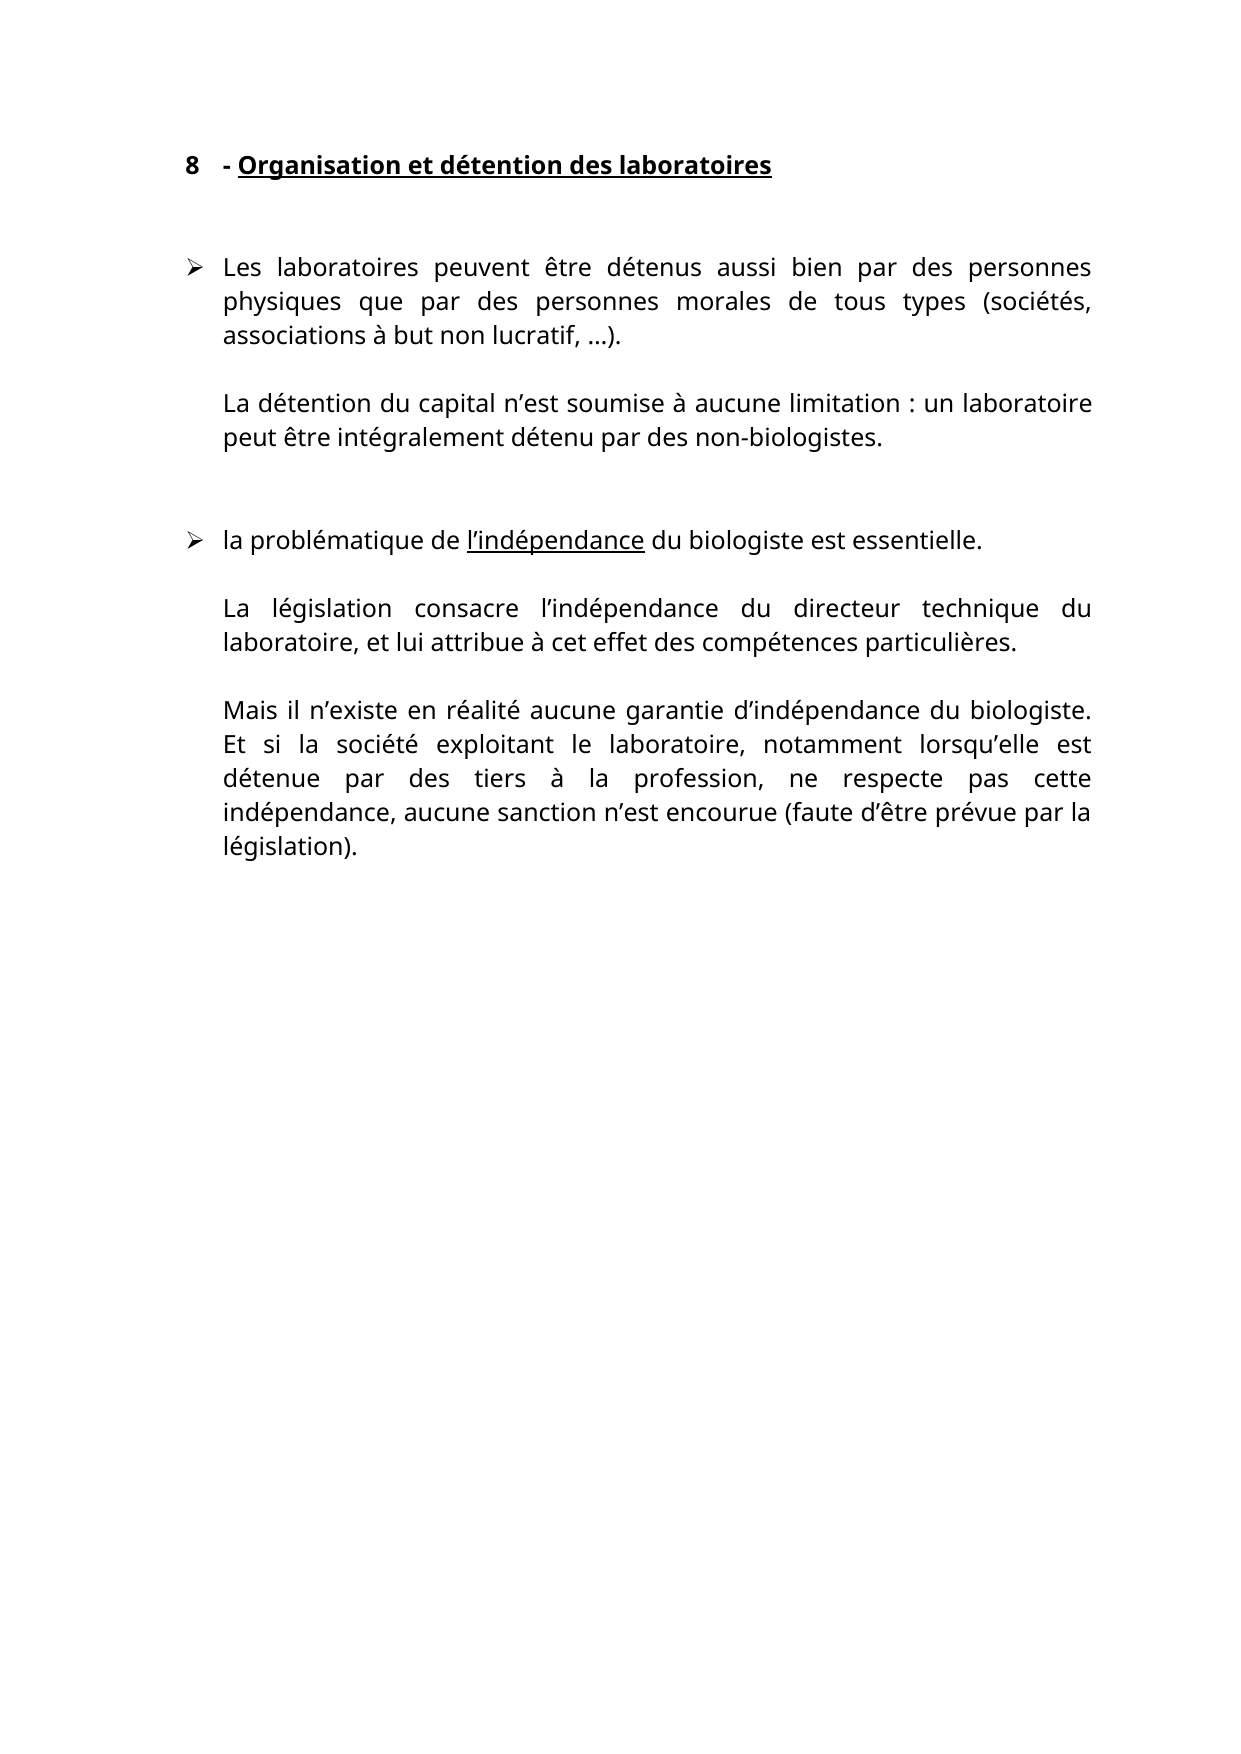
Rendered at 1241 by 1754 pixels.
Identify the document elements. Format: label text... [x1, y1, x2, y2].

list - Organisation et détention des laboratoires [185, 148, 1093, 182]
list la problématique de l’indépendance du biologiste est essentielle. [185, 522, 1093, 556]
list La législation consacre l’indépendance du directeur technique du laboratoire, et lui attribue à cet effet des compétences particulières. [223, 590, 1093, 658]
list Les laboratoires peuvent être détenus aussi bien par des personnes physiques que par des personnes morales de tous types (sociétés, associations à but non lucratif, …). [185, 250, 1093, 352]
text La détention du capital n’est soumise à aucune limitation : un laboratoire peut être intégralement détenu par des non-biologistes. [223, 386, 1093, 454]
list Mais il n’existe en réalité aucune garantie d’indépendance du biologiste. Et si la société exploitant le laboratoire, notamment lorsqu’elle est détenue par des tiers à la profession, ne respecte pas cette indépendance, aucune sanction n’est encourue (faute d’être prévue par la législation). [223, 693, 1093, 863]
